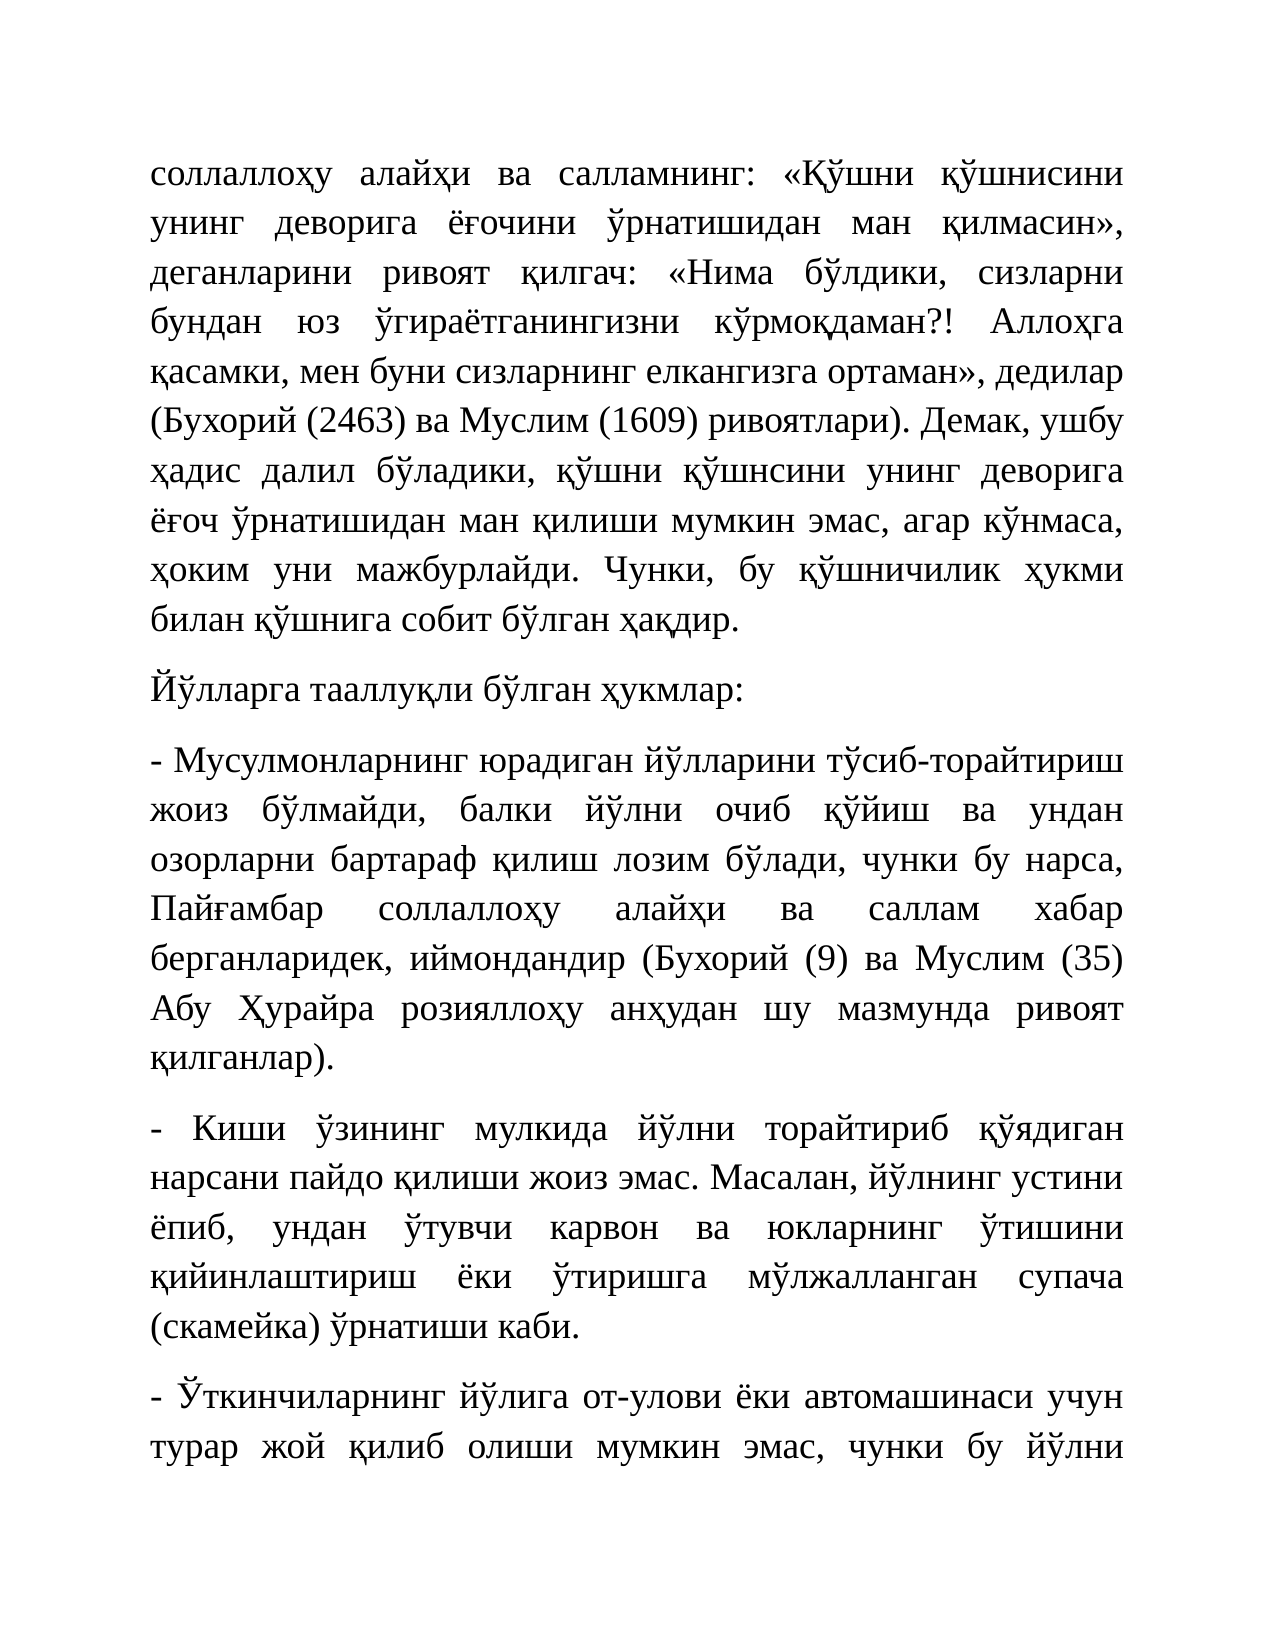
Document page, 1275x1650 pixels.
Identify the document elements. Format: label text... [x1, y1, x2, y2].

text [150, 1374, 1125, 1466]
text - Мусулмонларнинг юрадиган йўлларини тўсиб-торайтириш жоиз бўлмайди, балки йўлни очиб қўйиш ва ундан озорларни бартараф қилиш лозим бўлади, чунки бу нарса, Пайғамбар соллаллоҳу алайҳи ва саллам хабар берганларидек, иймондандир (Бухорий (9) ва Муслим (35) Абу Ҳурайра розияллоҳу анҳудан шу мазмунда ривоят қилганлар). [150, 737, 1125, 1078]
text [150, 150, 1125, 639]
text Йўлларга тааллуқли бўлган ҳукмлар: [150, 667, 1125, 710]
text - Киши ўзининг мулкида йўлни торайтириб қўядиган нарсани пайдо қилиши жоиз эмас. Масалан, йўлнинг устини ёпиб, ундан ўтувчи карвон ва юкларнинг ўтишини қийинлаштириш ёки ўтиришга мўлжалланган супача (скамейка) ўрнатиши каби. [150, 1105, 1125, 1346]
